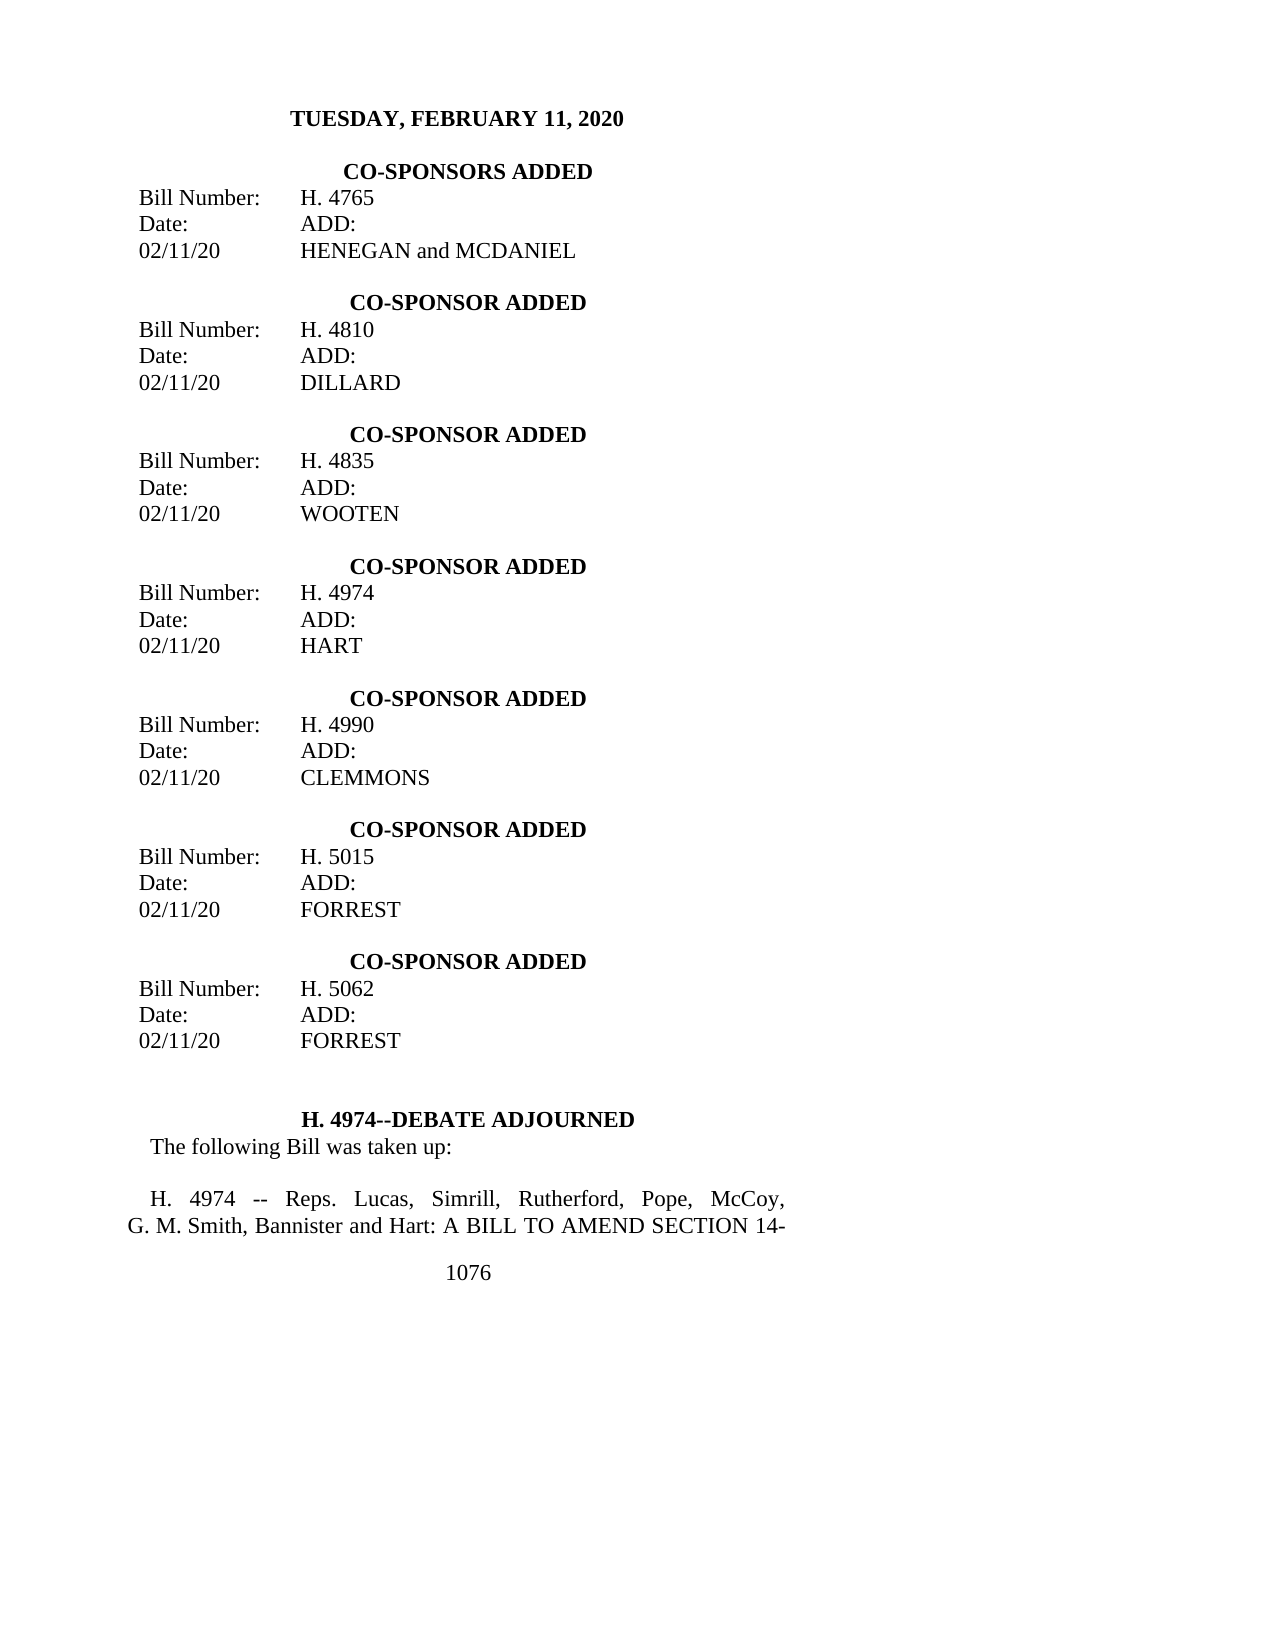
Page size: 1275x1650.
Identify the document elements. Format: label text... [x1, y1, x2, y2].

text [127, 1186, 786, 1238]
table_cell Date: [128, 606, 289, 632]
table_cell CLEMMONS [289, 764, 455, 790]
table_cell DILLARD [289, 369, 427, 395]
table_cell 02/11/20 [128, 500, 289, 527]
text CO-SPONSORS ADDED [127, 158, 786, 184]
table_cell 02/11/20 [128, 237, 289, 263]
text The following Bill was taken up: [127, 1133, 786, 1159]
table_header Bill Number: [128, 843, 289, 869]
table_header Bill Number: [128, 448, 289, 474]
table_cell 02/11/20 [128, 764, 289, 790]
table_header H. 4990 [289, 711, 455, 737]
table_header H. 4765 [289, 184, 610, 210]
table_cell Date: [128, 474, 289, 500]
table_cell HENEGAN and MCDANIEL [289, 237, 610, 263]
text CO-SPONSOR ADDED [127, 817, 786, 843]
table_cell Date: [128, 210, 289, 237]
text CO-SPONSOR ADDED [127, 685, 786, 711]
table_cell ADD: [289, 342, 427, 368]
table_cell 02/11/20 [128, 1028, 289, 1054]
table_cell ADD: [289, 606, 404, 632]
table_header H. 4835 [289, 448, 426, 474]
table_header H. 4974 [289, 579, 404, 606]
table_header Bill Number: [128, 316, 289, 342]
table_cell 02/11/20 [128, 632, 289, 658]
table_cell Date: [128, 342, 289, 368]
table_cell 02/11/20 [128, 896, 289, 922]
table_cell FORREST [289, 896, 426, 922]
table_cell ADD: [289, 738, 455, 764]
table_header H. 5015 [289, 843, 426, 869]
table_header Bill Number: [128, 975, 289, 1001]
table_header Bill Number: [128, 579, 289, 606]
text H. 4974--DEBATE ADJOURNED [127, 1106, 786, 1133]
text CO-SPONSOR ADDED [127, 948, 786, 975]
table_header H. 4810 [289, 316, 427, 342]
text CO-SPONSOR ADDED [127, 421, 786, 448]
table_cell Date: [128, 738, 289, 764]
table_cell ADD: [289, 474, 426, 500]
table_cell ADD: [289, 1001, 426, 1027]
table_cell Date: [128, 869, 289, 896]
text CO-SPONSOR ADDED [127, 289, 786, 316]
table_header H. 5062 [289, 975, 426, 1001]
table_cell Date: [128, 1001, 289, 1027]
table_cell ADD: [289, 210, 610, 237]
table_cell ADD: [289, 869, 426, 896]
table_header Bill Number: [128, 711, 289, 737]
table_header Bill Number: [128, 184, 289, 210]
table_cell HART [289, 632, 404, 658]
table_cell WOOTEN [289, 500, 426, 527]
text CO-SPONSOR ADDED [127, 553, 786, 579]
table_cell 02/11/20 [128, 369, 289, 395]
table_cell FORREST [289, 1028, 426, 1054]
